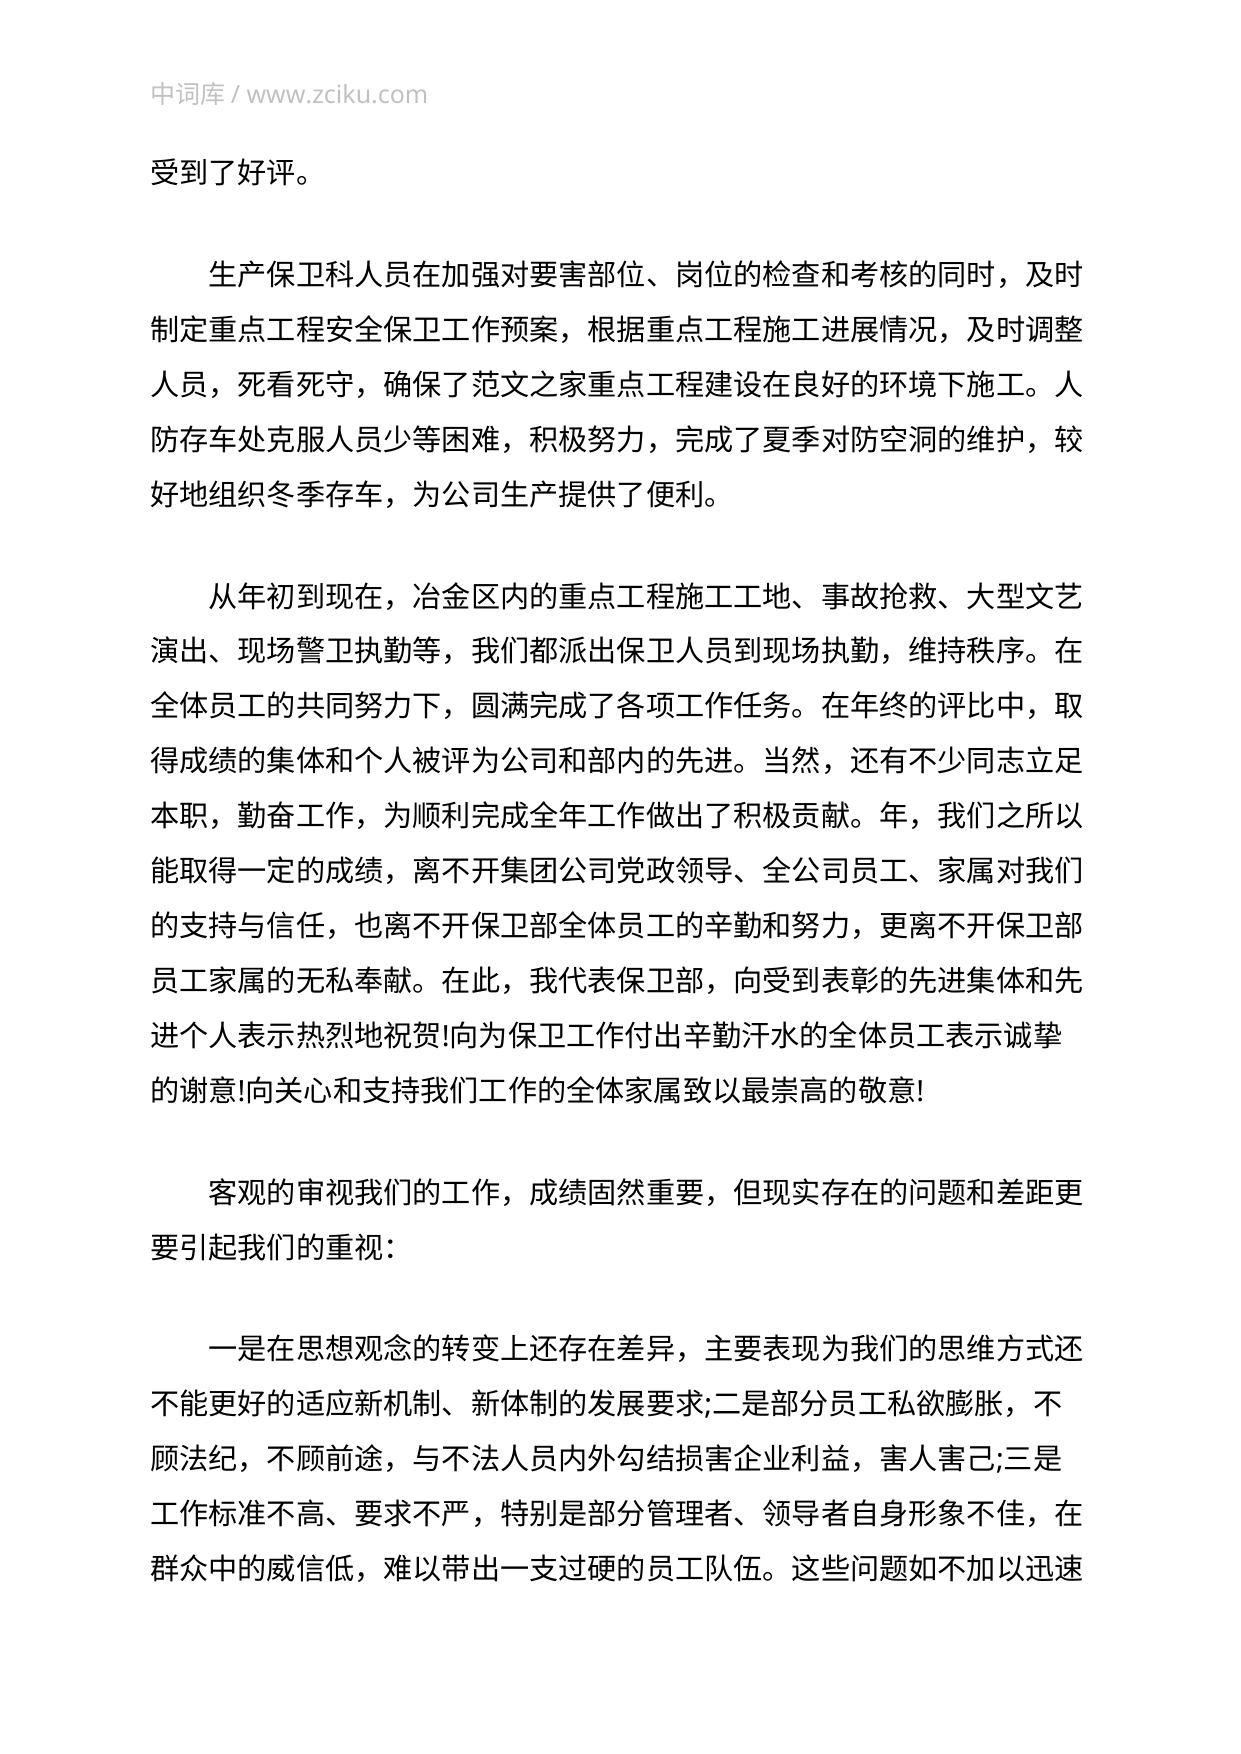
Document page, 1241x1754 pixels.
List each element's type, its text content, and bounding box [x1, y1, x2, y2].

text 生产保卫科人员在加强对要害部位、岗位的检查和考核的同时，及时制定重点工程安全保卫工作预案，根据重点工程施工进展情况，及时调整人员，死看死守，确保了范文之家重点工程建设在良好的环境下施工。人防存车处克服人员少等困难，积极努力，完成了夏季对防空洞的维护，较好地组织冬季存车，为公司生产提供了便利。 [150, 252, 1090, 514]
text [150, 1326, 1090, 1588]
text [150, 150, 1090, 192]
text 从年初到现在，冶金区内的重点工程施工工地、事故抢救、大型文艺演出、现场警卫执勤等，我们都派出保卫人员到现场执勤，维持秩序。在全体员工的共同努力下，圆满完成了各项工作任务。在年终的评比中，取得成绩的集体和个人被评为公司和部内的先进。当然，还有不少同志立足本职，勤奋工作，为顺利完成全年工作做出了积极贡献。年，我们之所以能取得一定的成绩，离不开集团公司党政领导、全公司员工、家属对我们的支持与信任，也离不开保卫部全体员工的辛勤和努力，更离不开保卫部员工家属的无私奉献。在此，我代表保卫部，向受到表彰的先进集体和先进个人表示热烈地祝贺!向为保卫工作付出辛勤汗水的全体员工表示诚挚的谢意!向关心和支持我们工作的全体家属致以最崇高的敬意! [150, 573, 1090, 1110]
text 客观的审视我们的工作，成绩固然重要，但现实存在的问题和差距更要引起我们的重视： [150, 1169, 1090, 1266]
